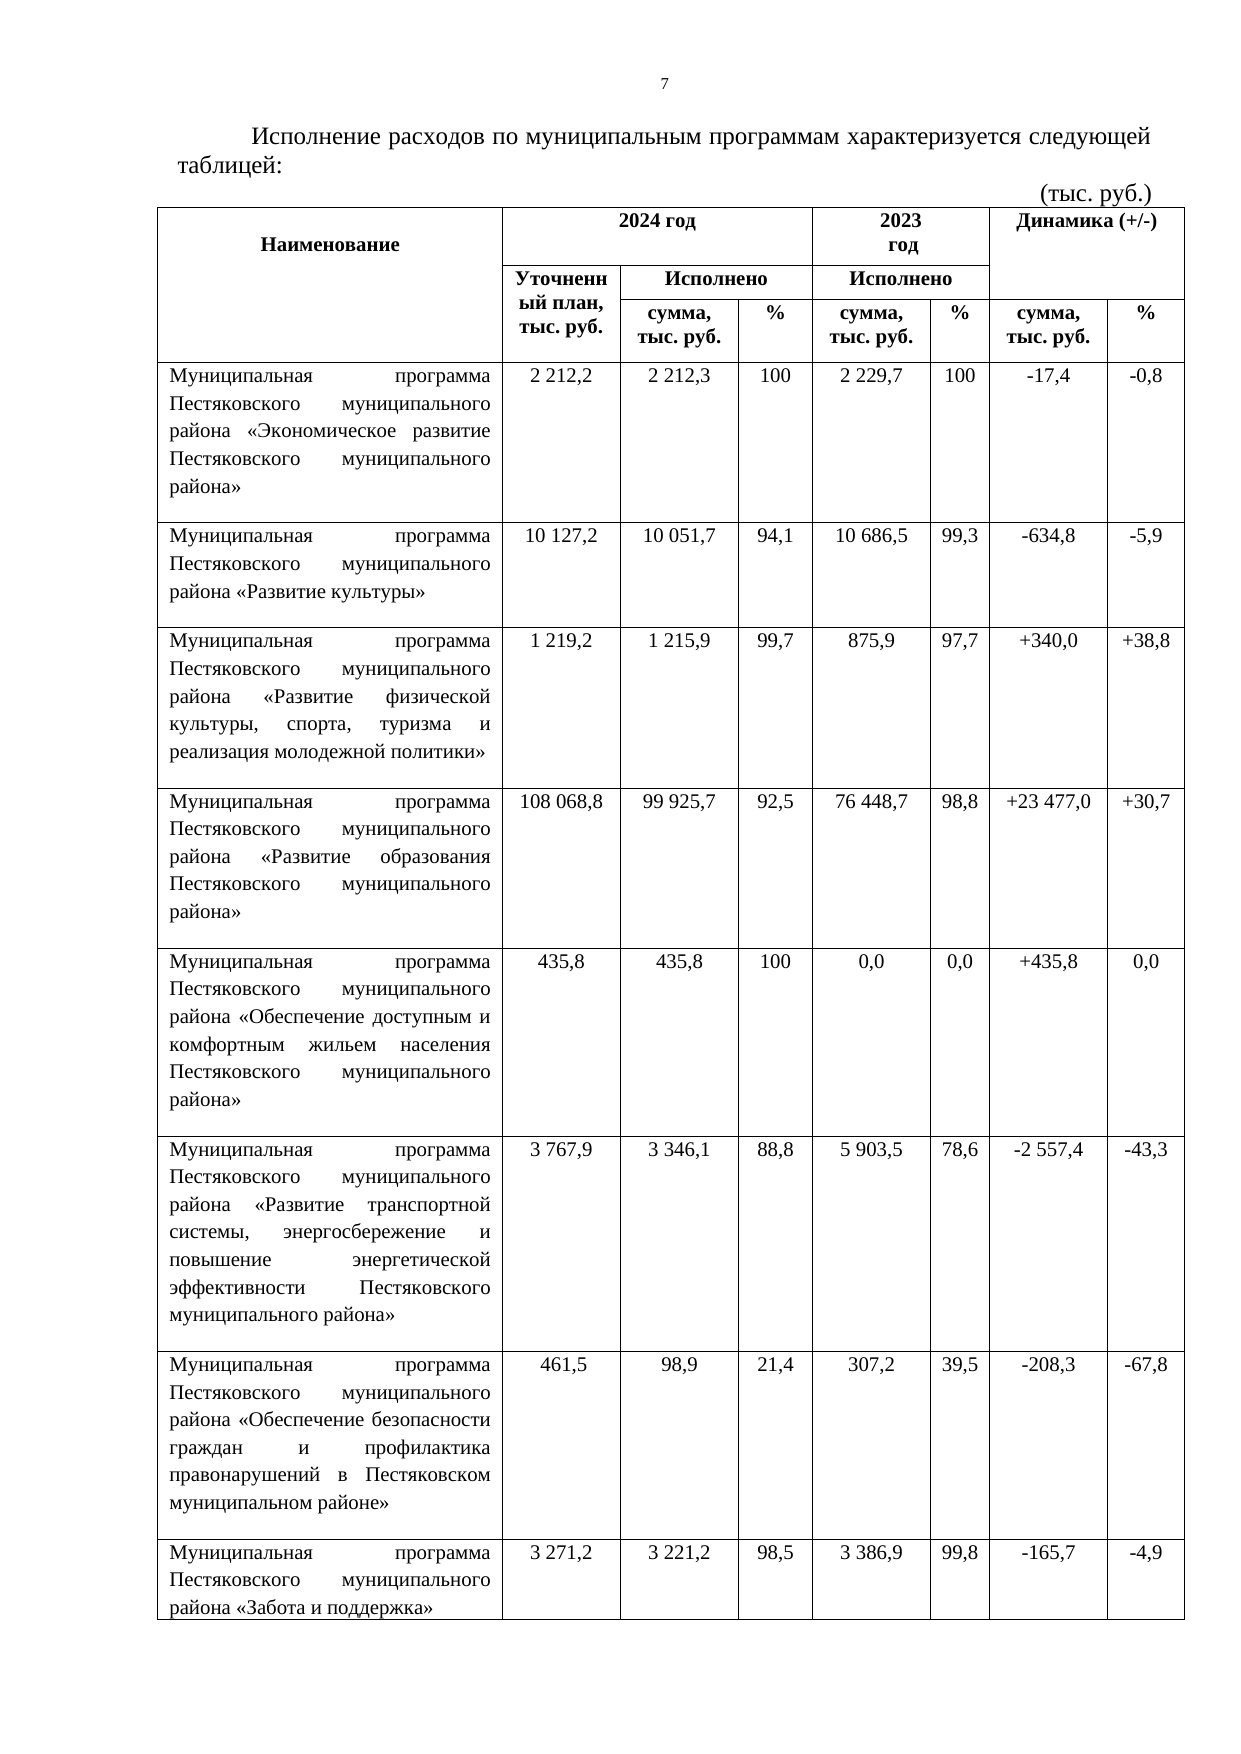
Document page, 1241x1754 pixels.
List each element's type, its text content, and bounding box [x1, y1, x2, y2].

table_cell 94,1 [739, 523, 812, 627]
table_cell +23 477,0 [990, 789, 1107, 948]
table_cell 76 448,7 [813, 789, 930, 948]
table_cell +30,7 [1108, 789, 1184, 948]
table_cell +435,8 [990, 949, 1107, 1136]
table_cell сумма, тыс. руб. [813, 300, 930, 362]
table_cell 100 [931, 363, 989, 522]
table_cell Муниципальная программа Пестяковского муниципального района «Забота и поддержка» [158, 1540, 502, 1619]
table_cell -634,8 [990, 523, 1107, 627]
table_cell 99,7 [739, 628, 812, 787]
table_cell 0,0 [1108, 949, 1184, 1136]
table_cell Исполнено [813, 266, 989, 299]
table_cell 108 068,8 [503, 789, 620, 948]
table_cell 88,8 [739, 1137, 812, 1351]
table_cell 100 [739, 949, 812, 1136]
table_cell 98,9 [621, 1352, 738, 1539]
text Исполнение расходов по муниципальным программам характеризуется следующей таблицей: [177, 121, 1152, 178]
table_cell % [931, 300, 989, 362]
table_cell 99 925,7 [621, 789, 738, 948]
text (тыс. руб.) [177, 178, 1152, 207]
table_cell 99,3 [931, 523, 989, 627]
table_cell 10 127,2 [503, 523, 620, 627]
table_cell Муниципальная программа Пестяковского муниципального района «Развитие культуры» [158, 523, 502, 627]
table_cell Муниципальная программа Пестяковского муниципального района «Экономическое развитие Пестяковского муниципального района» [158, 363, 502, 522]
table_cell Муниципальная программа Пестяковского муниципального района «Развитие образования Пестяковского муниципального района» [158, 789, 502, 948]
table_cell +340,0 [990, 628, 1107, 787]
table_cell 1 215,9 [621, 628, 738, 787]
table_cell 39,5 [931, 1352, 989, 1539]
table_cell +38,8 [1108, 628, 1184, 787]
table_cell сумма, тыс. руб. [990, 300, 1107, 362]
table_cell 0,0 [813, 949, 930, 1136]
table_cell Уточненный план, тыс. руб. [503, 266, 620, 362]
table_cell -2 557,4 [990, 1137, 1107, 1351]
table_header 2023 год [813, 208, 989, 265]
table_cell 307,2 [813, 1352, 930, 1539]
table_cell 3 221,2 [621, 1540, 738, 1619]
table_cell Муниципальная программа Пестяковского муниципального района «Развитие физической культуры, спорта, туризма и реализация молодежной политики» [158, 628, 502, 787]
table_header Динамика (+/-) [990, 208, 1184, 299]
table_cell 21,4 [739, 1352, 812, 1539]
table_cell -4,9 [1108, 1540, 1184, 1619]
table_cell 461,5 [503, 1352, 620, 1539]
table_cell 3 767,9 [503, 1137, 620, 1351]
table_cell Муниципальная программа Пестяковского муниципального района «Обеспечение безопасности граждан и профилактика правонарушений в Пестяковском муниципальном районе» [158, 1352, 502, 1539]
table_cell 435,8 [621, 949, 738, 1136]
table_cell 875,9 [813, 628, 930, 787]
table_cell 97,7 [931, 628, 989, 787]
table_cell 99,8 [931, 1540, 989, 1619]
table_cell 10 686,5 [813, 523, 930, 627]
table_cell 98,8 [931, 789, 989, 948]
table_cell Муниципальная программа Пестяковского муниципального района «Обеспечение доступным и комфортным жильем населения Пестяковского муниципального района» [158, 949, 502, 1136]
table_cell -5,9 [1108, 523, 1184, 627]
table_cell 3 386,9 [813, 1540, 930, 1619]
table_header 2024 год [503, 208, 812, 265]
table_cell 2 212,3 [621, 363, 738, 522]
table_cell 78,6 [931, 1137, 989, 1351]
table_cell 92,5 [739, 789, 812, 948]
table_cell 5 903,5 [813, 1137, 930, 1351]
table_cell -43,3 [1108, 1137, 1184, 1351]
table_cell 98,5 [739, 1540, 812, 1619]
table_cell сумма, тыс. руб. [621, 300, 738, 362]
table_cell 2 212,2 [503, 363, 620, 522]
table_cell % [1108, 300, 1184, 362]
table_cell -17,4 [990, 363, 1107, 522]
table_cell Исполнено [621, 266, 812, 299]
table_cell 3 346,1 [621, 1137, 738, 1351]
table_cell 100 [739, 363, 812, 522]
table_cell 435,8 [503, 949, 620, 1136]
table_cell 0,0 [931, 949, 989, 1136]
table_cell 1 219,2 [503, 628, 620, 787]
table_cell -0,8 [1108, 363, 1184, 522]
table_cell 3 271,2 [503, 1540, 620, 1619]
table_cell 10 051,7 [621, 523, 738, 627]
table_cell 2 229,7 [813, 363, 930, 522]
table_header Наименование [158, 208, 502, 362]
table_cell -208,3 [990, 1352, 1107, 1539]
table_cell -165,7 [990, 1540, 1107, 1619]
table_cell % [739, 300, 812, 362]
table_cell -67,8 [1108, 1352, 1184, 1539]
table_cell Муниципальная программа Пестяковского муниципального района «Развитие транспортной системы, энергосбережение и повышение энергетической эффективности Пестяковского муниципального района» [158, 1137, 502, 1351]
